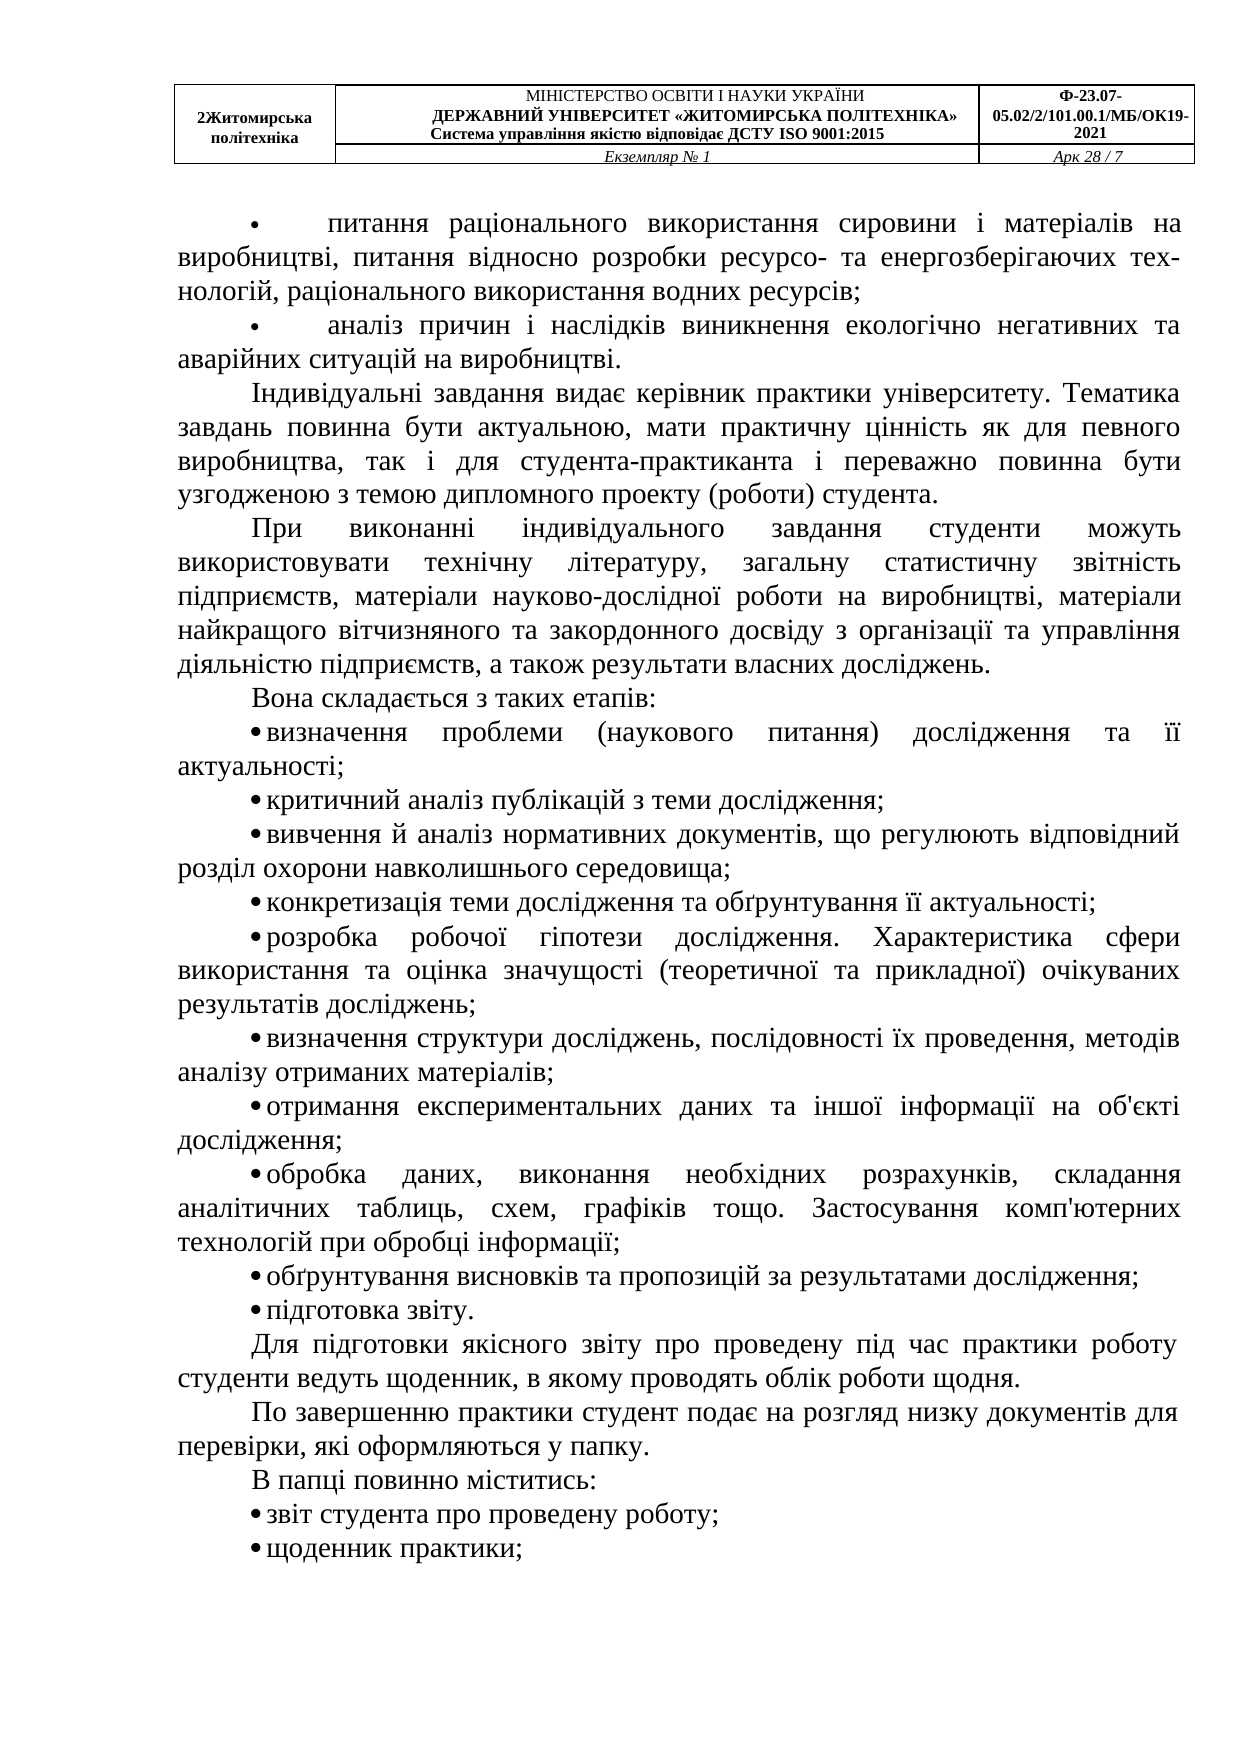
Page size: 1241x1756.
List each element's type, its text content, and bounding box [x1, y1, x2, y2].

text В папці повинно міститись: [251, 1462, 1205, 1495]
list визначення структури досліджень, послідовності їх проведення, методів аналізу отриманих матеріалів; [177, 1020, 1181, 1088]
list обробка даних, виконання необхідних розрахунків, складання аналітичних таблиць, схем, графіків тощо. Застосування комп'ютерних технологій при обробці інформації; [177, 1156, 1181, 1257]
list питання раціонального використання сировини і матеріалів на виробництві, питання відносно розробки ресурсо- та енергозберігаючих тех- нологій, раціонального використання водних ресурсів; [177, 205, 1182, 307]
list підготовка звіту. [251, 1292, 1205, 1326]
text Для підготовки якісного звіту про проведену під час практики роботу студенти ведуть щоденник, в якому проводять облік роботи щодня. [177, 1326, 1205, 1393]
list визначення проблеми (наукового питання) дослідження та її актуальності; [177, 714, 1181, 782]
list обґрунтування висновків та пропозицій за результатами дослідження; [251, 1258, 1205, 1291]
list вивчення й аналіз нормативних документів, що регулюють відповідний розділ охорони навколишнього середовища; [177, 816, 1181, 884]
text При виконанні індивідуального завдання студенти можуть використовувати технічну літературу, загальну статистичну звітність підприємств, матеріали науково-дослідної роботи на виробництві, матеріали найкращого вітчизняного та закордонного досвіду з організації та управління діяльністю підприємств, а також результати власних досліджень. [177, 510, 1181, 679]
list аналіз причин і наслідків виникнення екологічно негативних та аварійних ситуацій на виробництві. [177, 307, 1181, 374]
list розробка робочої гіпотези дослідження. Характеристика сфери використання та оцінка значущості (теоретичної та прикладної) очікуваних результатів досліджень; [177, 919, 1181, 1020]
list щоденник практики; [251, 1531, 1205, 1564]
text Індивідуальні завдання видає керівник практики університету. Тематика завдань повинна бути актуальною, мати практичну цінність як для певного виробництва, так і для студента-практиканта і переважно повинна бути узгодженою з темою дипломного проекту (роботи) студента. [177, 375, 1181, 510]
list конкретизація теми дослідження та обґрунтування її актуальності; [251, 884, 1205, 918]
list отримання експериментальних даних та іншої інформації на об'єкті дослідження; [177, 1088, 1180, 1156]
list критичний аналіз публікацій з теми дослідження; [251, 782, 1205, 816]
text Вона складається з таких етапів: [251, 680, 1205, 713]
text По завершенню практики студент подає на розгляд низку документів для перевірки, які оформляються у папку. [177, 1394, 1205, 1461]
list звіт студента про проведену роботу; [251, 1496, 1205, 1530]
